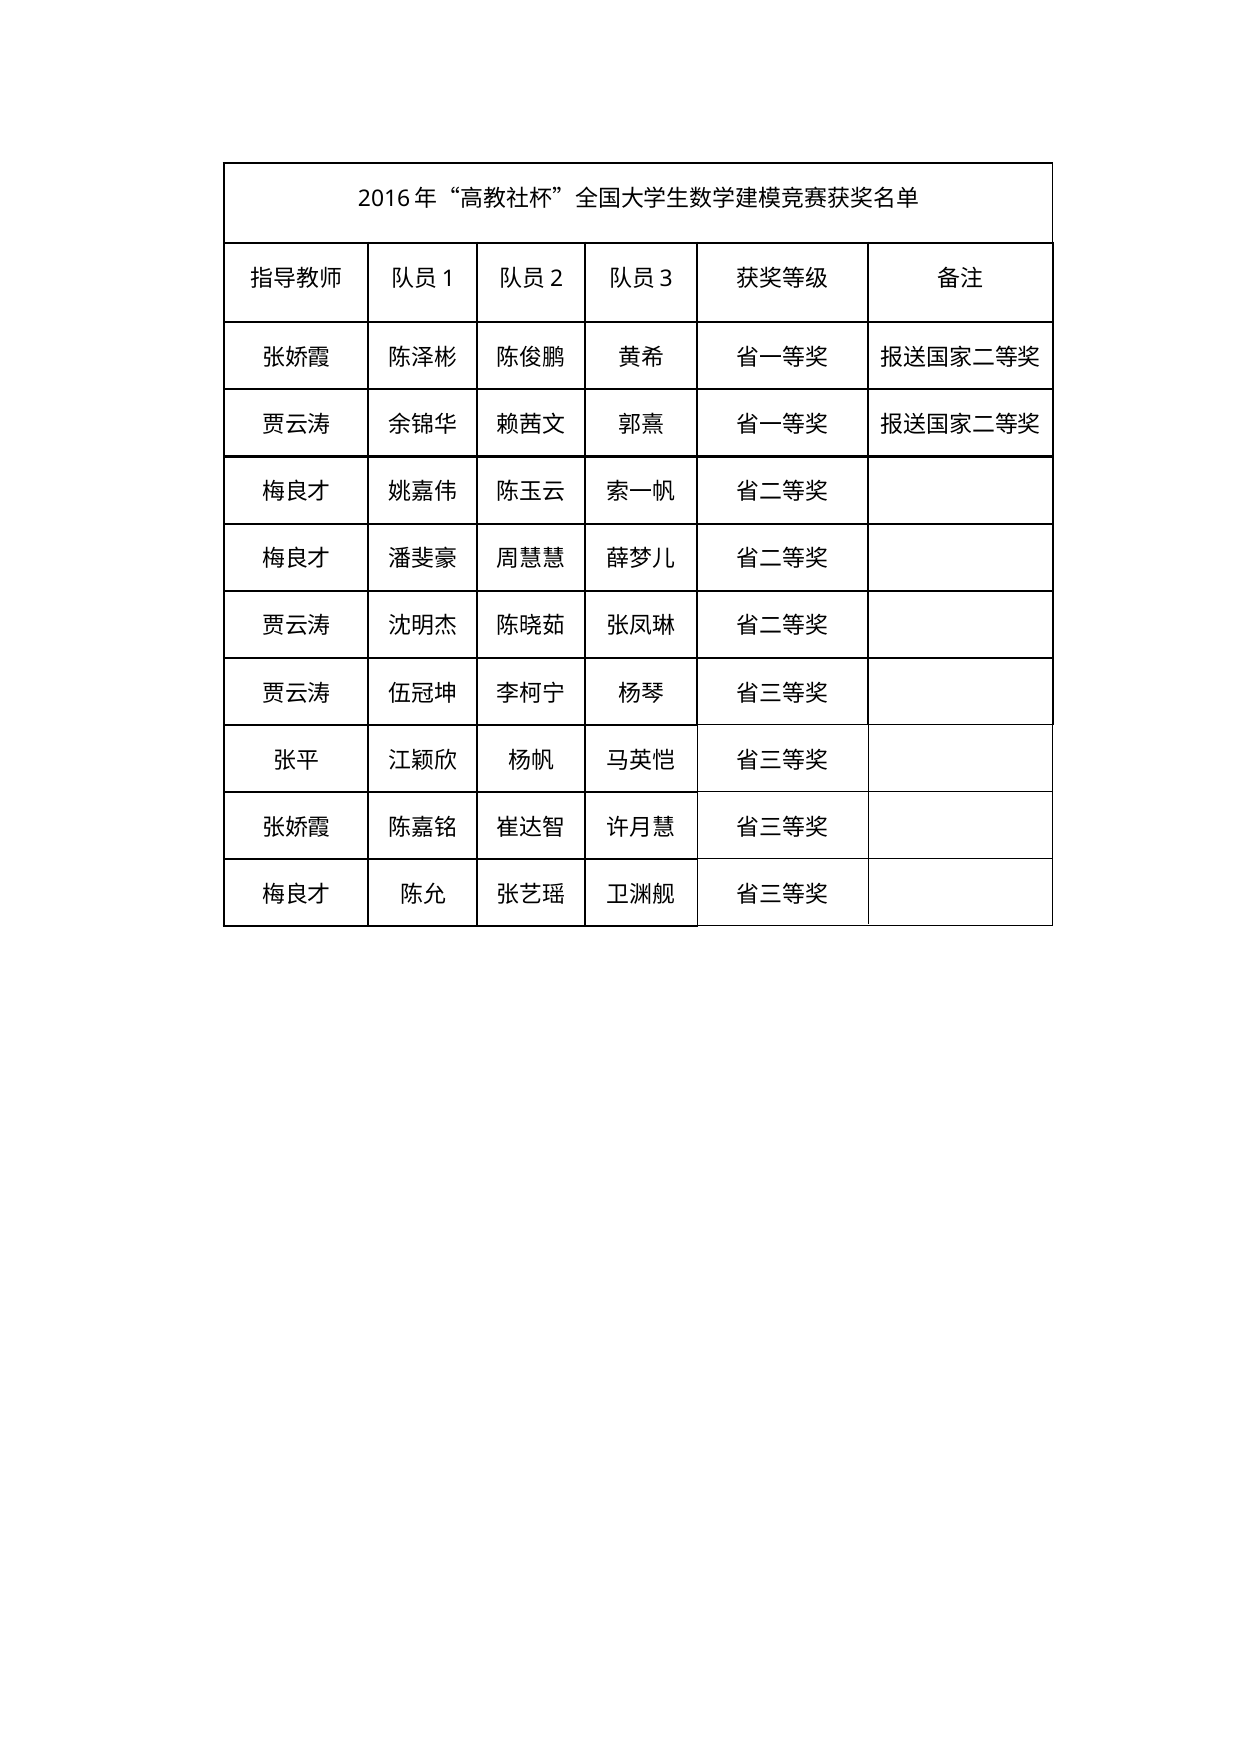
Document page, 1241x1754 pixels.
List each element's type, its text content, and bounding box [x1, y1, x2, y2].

table_cell 郭熹 [586, 390, 696, 455]
table_cell 余锦华 [369, 390, 476, 455]
table_cell 省三等奖 [698, 659, 867, 724]
table_cell [869, 792, 1052, 858]
table_cell 张凤琳 [586, 592, 696, 657]
table_cell 省二等奖 [698, 458, 867, 522]
table_cell 队员2 [478, 244, 584, 321]
table_cell 张娇霞 [225, 323, 367, 388]
table_cell 伍冠坤 [369, 659, 476, 724]
table_cell 周慧慧 [478, 525, 584, 589]
table_cell 省一等奖 [698, 390, 867, 455]
table_cell 省三等奖 [698, 725, 868, 791]
table_cell 马英恺 [586, 726, 697, 791]
table_cell 李柯宁 [478, 659, 584, 724]
table_cell [869, 592, 1052, 657]
table_cell 陈玉云 [478, 458, 584, 522]
table_cell 江颖欣 [369, 726, 476, 791]
table_cell 省一等奖 [698, 323, 867, 388]
table_cell 贾云涛 [225, 592, 367, 657]
table_cell 黄希 [586, 323, 696, 388]
table_cell 省三等奖 [698, 859, 868, 925]
table_cell 杨琴 [586, 659, 696, 724]
table_cell 陈泽彬 [369, 323, 476, 388]
table_cell 报送国家二等奖 [869, 323, 1052, 388]
table_cell 陈晓茹 [478, 592, 584, 657]
table_cell 崔达智 [478, 793, 584, 858]
table_cell 许月慧 [586, 793, 697, 858]
table_cell 梅良才 [225, 458, 367, 522]
table_cell 梅良才 [225, 860, 367, 925]
table_cell 潘斐豪 [369, 525, 476, 589]
table_cell 指导教师 [225, 244, 367, 321]
table_cell 杨帆 [478, 726, 584, 791]
table_header 2016年“高教社杯”全国大学生数学建模竞赛获奖名单 [225, 164, 1052, 242]
table_cell 赖茜文 [478, 390, 584, 455]
table_cell 省二等奖 [698, 525, 867, 589]
table_cell 省二等奖 [698, 592, 867, 657]
table_cell 张艺瑶 [478, 860, 584, 925]
table_cell [869, 725, 1052, 791]
table_cell 队员1 [369, 244, 476, 321]
table_cell 姚嘉伟 [369, 458, 476, 522]
table_cell [869, 659, 1052, 724]
table_cell 梅良才 [225, 525, 367, 589]
table_cell 张娇霞 [225, 793, 367, 858]
table_cell [869, 458, 1052, 522]
table_cell 备注 [869, 244, 1052, 321]
table_cell 省三等奖 [698, 792, 868, 858]
table_cell 队员3 [586, 244, 696, 321]
table_cell 张平 [225, 726, 367, 791]
table_cell 陈俊鹏 [478, 323, 584, 388]
table_cell 卫渊舰 [586, 860, 697, 925]
table_cell 陈允 [369, 860, 476, 925]
table_cell 薛梦儿 [586, 525, 696, 589]
table_cell [868, 859, 1052, 925]
table_cell 沈明杰 [369, 592, 476, 657]
table_cell 贾云涛 [225, 659, 367, 724]
table_cell 获奖等级 [698, 244, 867, 321]
table_cell 陈嘉铭 [369, 793, 476, 858]
table_cell 报送国家二等奖 [869, 390, 1052, 455]
table_cell [869, 525, 1052, 589]
table_cell 索一帆 [586, 458, 696, 522]
table_cell 贾云涛 [225, 390, 367, 455]
